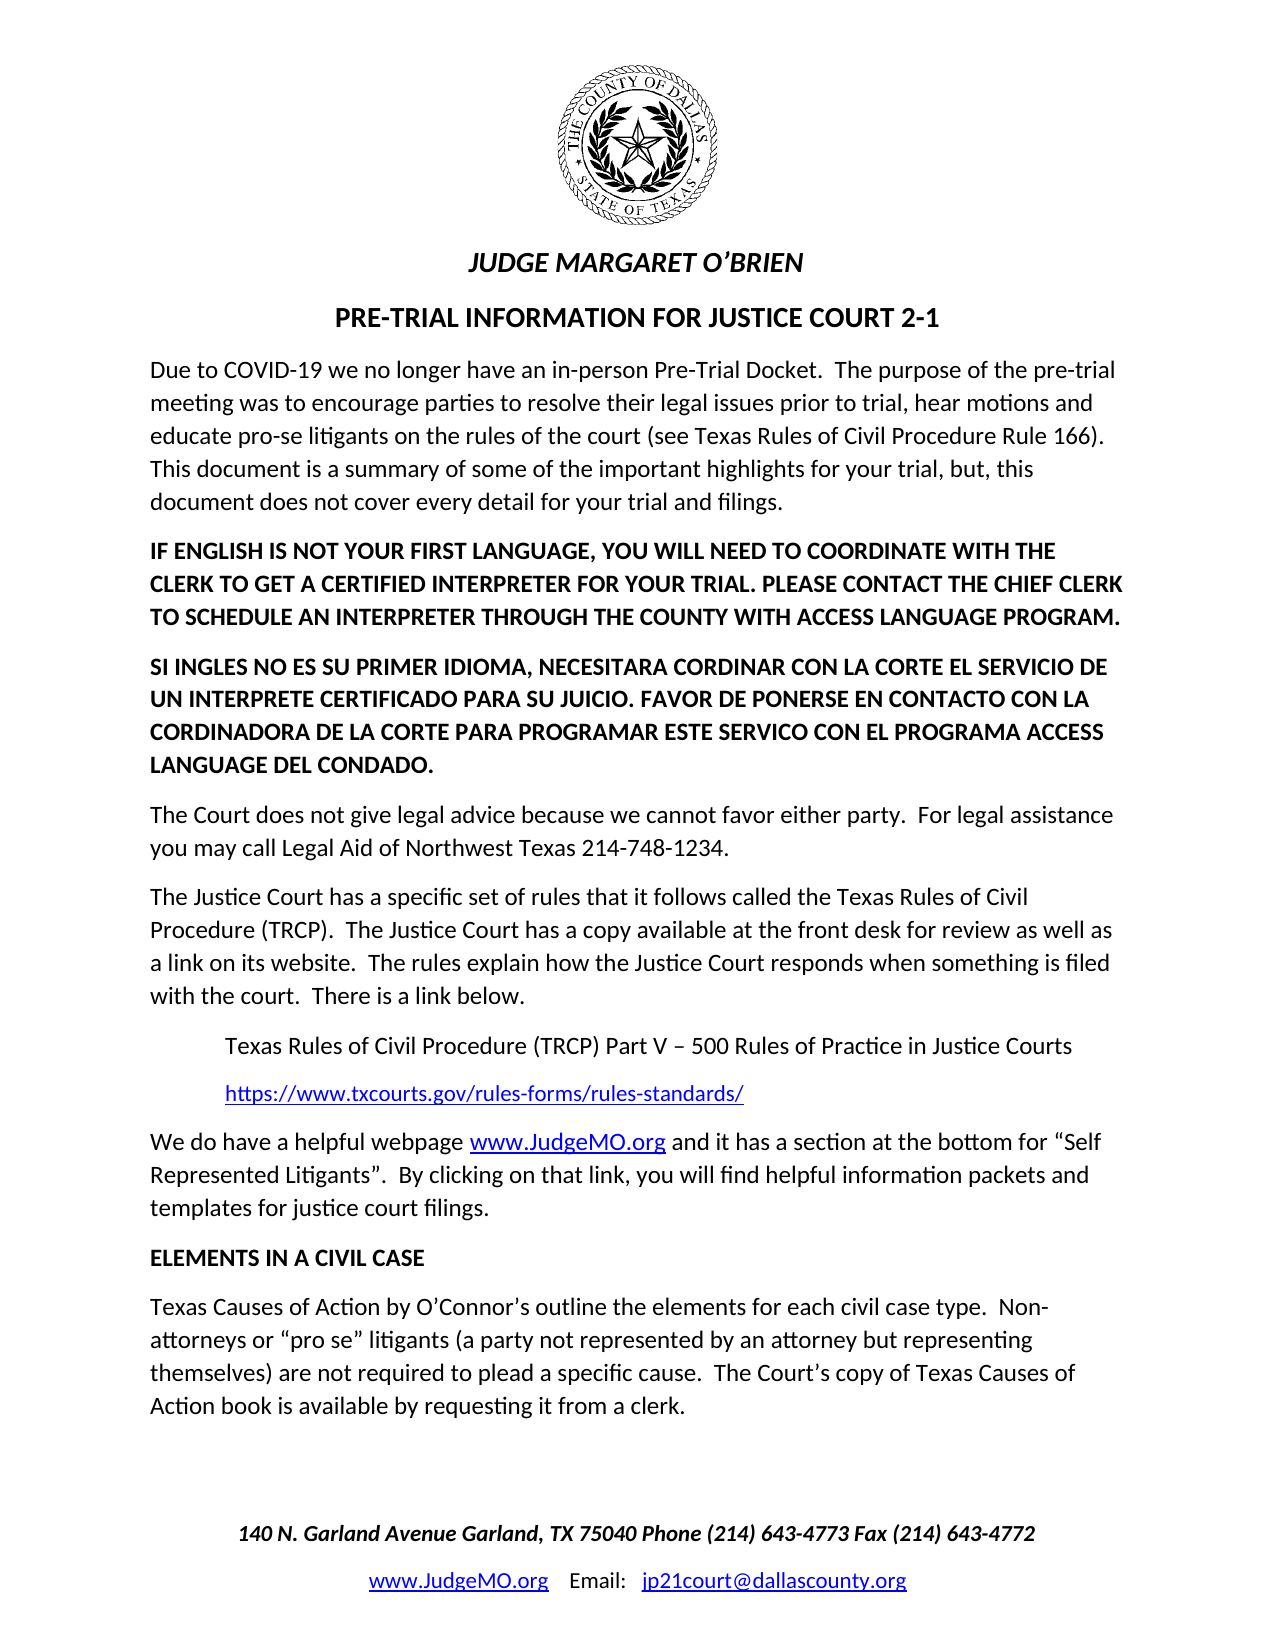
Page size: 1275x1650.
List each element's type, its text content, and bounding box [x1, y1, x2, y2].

text The Court does not give legal advice because we cannot favor either party. For legal assistance you may call Legal Aid of Northwest Texas 214-748-1234. [150, 799, 1125, 862]
text PRE-TRIAL INFORMATION FOR JUSTICE COURT 2-1 [150, 299, 1125, 334]
picture [557, 65, 718, 225]
text ELEMENTS IN A CIVIL CASE [150, 1242, 1125, 1272]
text Texas Causes of Action by O’Connor’s outline the elements for each civil case type. Non-attorneys or “pro se” litigants (a party not represented by an attorney but representing themselves) are not required to plead a specific cause. The Court’s copy of Texas Causes of Action book is available by requesting it from a clerk. [150, 1291, 1125, 1421]
text We do have a helpful webpage www.JudgeMO.org and it has a section at the bottom for “Self Represented Litigants”. By clicking on that link, you will find helpful information packets and templates for justice court filings. [150, 1126, 1125, 1223]
text Texas Rules of Civil Procedure (TRCP) Part V – 500 Rules of Practice in Justice Courts [150, 1030, 1125, 1060]
text The Justice Court has a specific set of rules that it follows called the Texas Rules of Civil Procedure (TRCP). The Justice Court has a copy available at the front desk for review as well as a link on its website. The rules explain how the Justice Court responds when something is filed with the court. There is a link below. [150, 882, 1125, 1011]
text Due to COVID-19 we no longer have an in-person Pre-Trial Docket. The purpose of the pre-trial meeting was to encourage parties to resolve their legal issues prior to trial, hear motions and educate pro-se litigants on the rules of the court (see Texas Rules of Civil Procedure Rule 166). This document is a summary of some of the important highlights for your trial, but, this document does not cover every detail for your trial and filings. [150, 354, 1125, 516]
text https://www.txcourts.gov/rules-forms/rules-standards/ [150, 1079, 1125, 1107]
text IF ENGLISH IS NOT YOUR FIRST LANGUAGE, YOU WILL NEED TO COORDINATE WITH THE CLERK TO GET A CERTIFIED INTERPRETER FOR YOUR TRIAL. PLEASE CONTACT THE CHIEF CLERK TO SCHEDULE AN INTERPRETER THROUGH THE COUNTY WITH ACCESS LANGUAGE PROGRAM. [150, 535, 1125, 632]
text SI INGLES NO ES SU PRIMER IDIOMA, NECESITARA CORDINAR CON LA CORTE EL SERVICIO DE UN INTERPRETE CERTIFICADO PARA SU JUICIO. FAVOR DE PONERSE EN CONTACTO CON LA CORDINADORA DE LA CORTE PARA PROGRAMAR ESTE SERVICO CON EL PROGRAMA ACCESS LANGUAGE DEL CONDADO. [150, 651, 1125, 780]
text JUDGE MARGARET O’BRIEN [150, 244, 1125, 279]
